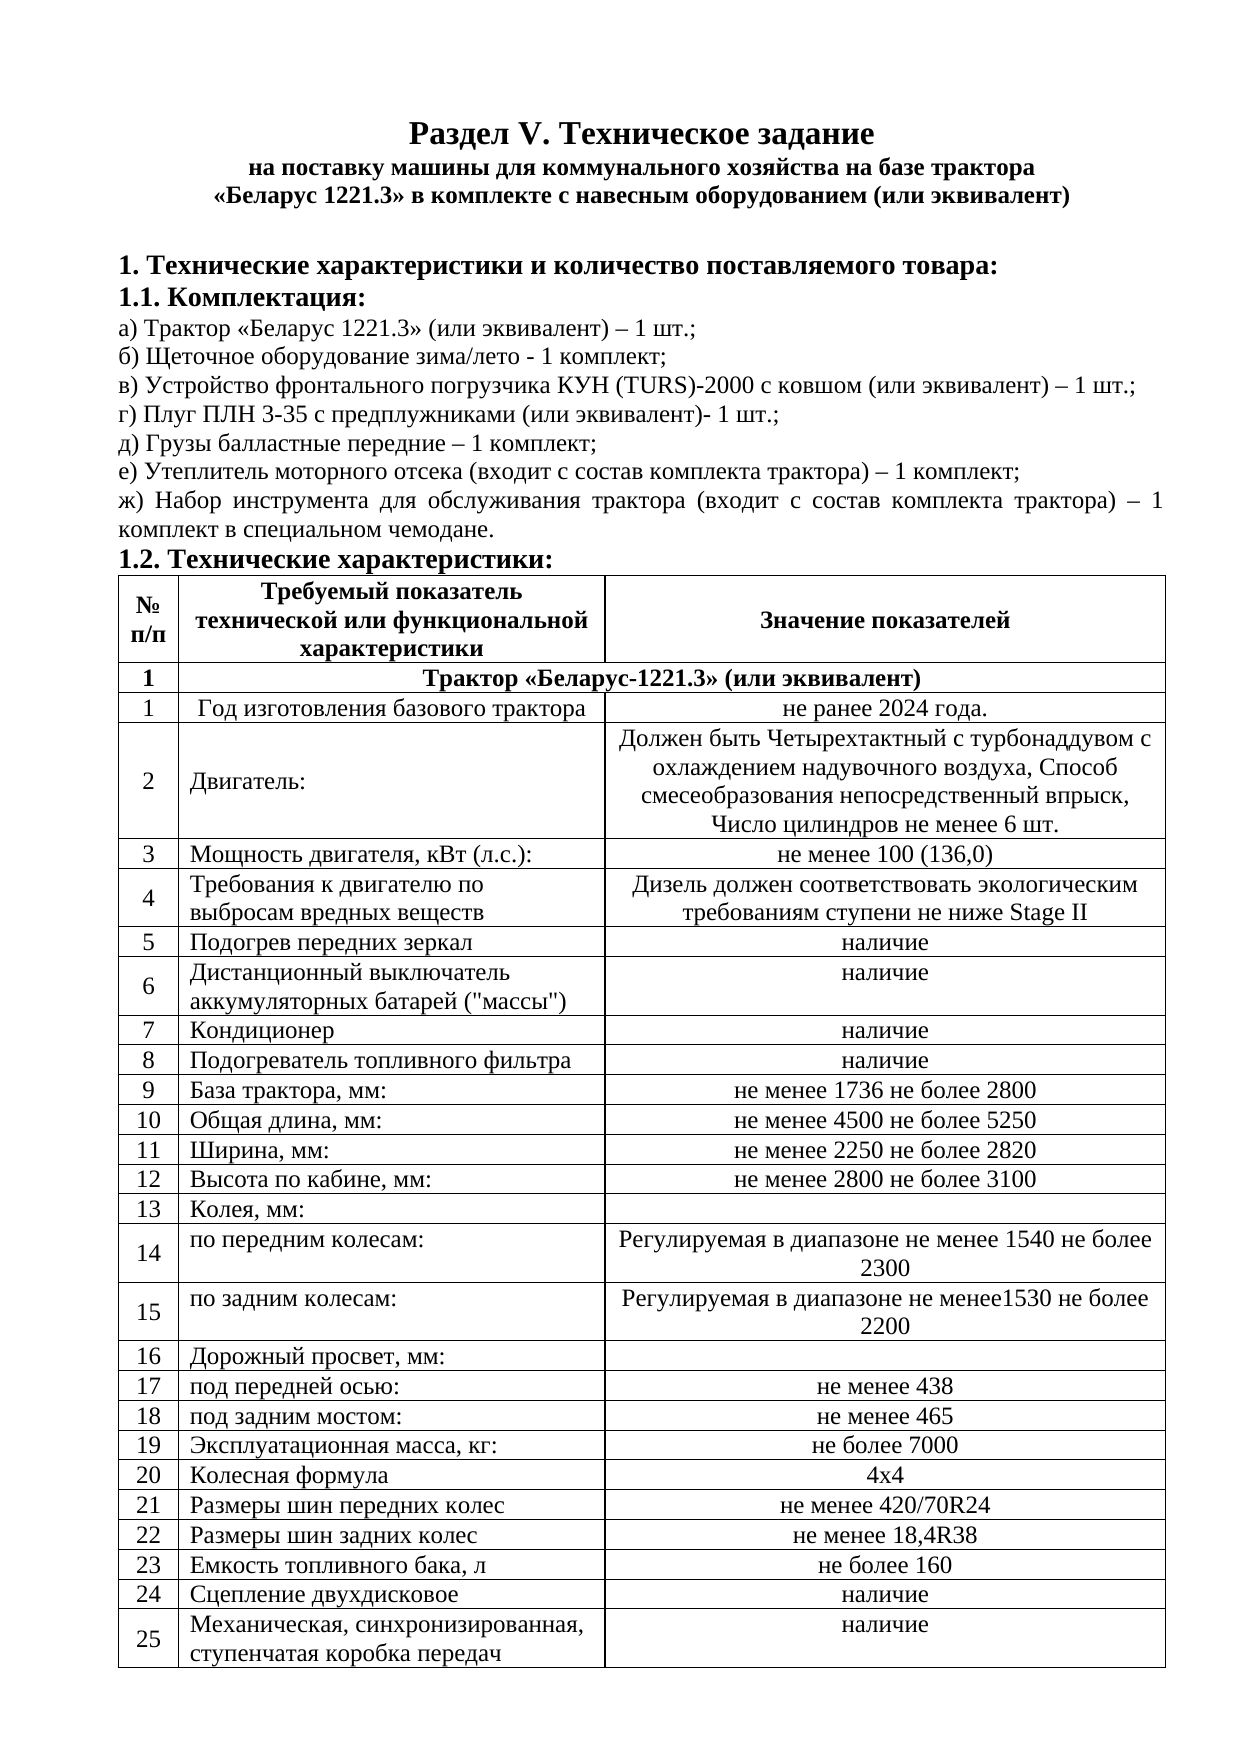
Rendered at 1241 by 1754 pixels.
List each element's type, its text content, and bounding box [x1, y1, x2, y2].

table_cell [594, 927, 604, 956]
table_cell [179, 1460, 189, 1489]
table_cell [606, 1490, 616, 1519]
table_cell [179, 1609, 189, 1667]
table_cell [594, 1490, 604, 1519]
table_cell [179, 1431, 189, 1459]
table_cell 2 [119, 723, 178, 838]
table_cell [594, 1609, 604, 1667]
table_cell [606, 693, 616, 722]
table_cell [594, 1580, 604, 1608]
text 1.1. Комплектация: [118, 280, 1165, 313]
text е) Утеплитель моторного отсека (входит с состав комплекта трактора) – 1 комплект; [118, 456, 1165, 485]
table_cell 4 [119, 869, 178, 926]
table_cell наличие [606, 1609, 1165, 1667]
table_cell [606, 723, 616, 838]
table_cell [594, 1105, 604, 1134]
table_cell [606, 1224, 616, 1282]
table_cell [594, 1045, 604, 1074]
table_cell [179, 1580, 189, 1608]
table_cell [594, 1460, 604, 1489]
table_cell [1154, 1341, 1165, 1370]
text Раздел V. Техническое задание [118, 113, 1165, 152]
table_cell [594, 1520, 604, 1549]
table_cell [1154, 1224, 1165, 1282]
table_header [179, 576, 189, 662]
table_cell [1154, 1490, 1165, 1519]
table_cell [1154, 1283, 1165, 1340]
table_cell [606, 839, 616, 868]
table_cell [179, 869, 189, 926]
text в) Устройство фронтального погрузчика КУН (TURS)-2000 с ковшом (или эквивалент) – 1 шт.; [118, 370, 1165, 399]
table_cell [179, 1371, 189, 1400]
text 1.2. Технические характеристики: [118, 543, 1165, 575]
text 1. Технические характеристики и количество поставляемого товара: [118, 248, 1165, 280]
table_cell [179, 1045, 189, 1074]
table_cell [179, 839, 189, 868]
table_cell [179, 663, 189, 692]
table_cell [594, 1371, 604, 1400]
table_cell [606, 1341, 616, 1370]
table_header Значение показателей [606, 576, 1165, 662]
text а) Трактор «Беларус 1221.3» (или эквивалент) – 1 шт.; [118, 313, 1165, 341]
table_cell Двигатель: [179, 723, 604, 838]
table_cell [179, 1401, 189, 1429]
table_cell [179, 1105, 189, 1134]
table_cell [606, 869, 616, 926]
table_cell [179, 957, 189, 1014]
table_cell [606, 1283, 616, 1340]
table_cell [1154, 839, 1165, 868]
text «Беларус 1221.3» в комплекте с навесным оборудованием (или эквивалент) [118, 180, 1165, 209]
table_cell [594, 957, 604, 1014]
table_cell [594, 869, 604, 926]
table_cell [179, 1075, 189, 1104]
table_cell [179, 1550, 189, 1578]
table_cell по передним колесам: [179, 1224, 604, 1282]
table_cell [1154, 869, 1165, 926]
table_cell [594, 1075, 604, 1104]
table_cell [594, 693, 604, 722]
table_cell по задним колесам: [179, 1283, 604, 1340]
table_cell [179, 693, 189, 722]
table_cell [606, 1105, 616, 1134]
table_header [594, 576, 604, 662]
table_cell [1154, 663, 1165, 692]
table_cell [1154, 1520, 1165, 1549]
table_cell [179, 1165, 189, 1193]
table_cell 6 [119, 957, 178, 1014]
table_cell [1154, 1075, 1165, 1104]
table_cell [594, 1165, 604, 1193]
text ж) Набор инструмента для обслуживания трактора (входит с состав комплекта трактора) – 1 комплект в специальном чемодане. [118, 485, 1165, 543]
text б) Щеточное оборудование зима/лето - 1 комплект; [118, 341, 1165, 370]
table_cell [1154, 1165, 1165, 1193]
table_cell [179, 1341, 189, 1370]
table_cell [1154, 1194, 1165, 1223]
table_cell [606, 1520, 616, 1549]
text на поставку машины для коммунального хозяйства на базе трактора [118, 152, 1165, 180]
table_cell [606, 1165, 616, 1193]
table_cell [606, 1194, 616, 1223]
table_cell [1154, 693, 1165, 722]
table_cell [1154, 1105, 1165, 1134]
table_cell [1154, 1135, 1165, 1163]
text д) Грузы балластные передние – 1 комплект; [118, 428, 1165, 456]
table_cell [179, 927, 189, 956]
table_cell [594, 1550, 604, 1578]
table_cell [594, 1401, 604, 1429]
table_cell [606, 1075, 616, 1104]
table_cell 14 [119, 1224, 178, 1282]
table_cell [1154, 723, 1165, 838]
table_header № п/п [119, 576, 178, 662]
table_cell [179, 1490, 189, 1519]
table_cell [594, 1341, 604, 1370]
table_cell 15 [119, 1283, 178, 1340]
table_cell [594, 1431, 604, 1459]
table_cell 25 [119, 1609, 178, 1667]
table_cell наличие [606, 957, 1165, 1014]
text г) Плуг ПЛН 3-35 с предплужниками (или эквивалент)- 1 шт.; [118, 399, 1165, 428]
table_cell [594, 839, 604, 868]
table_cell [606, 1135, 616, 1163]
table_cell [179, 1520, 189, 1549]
